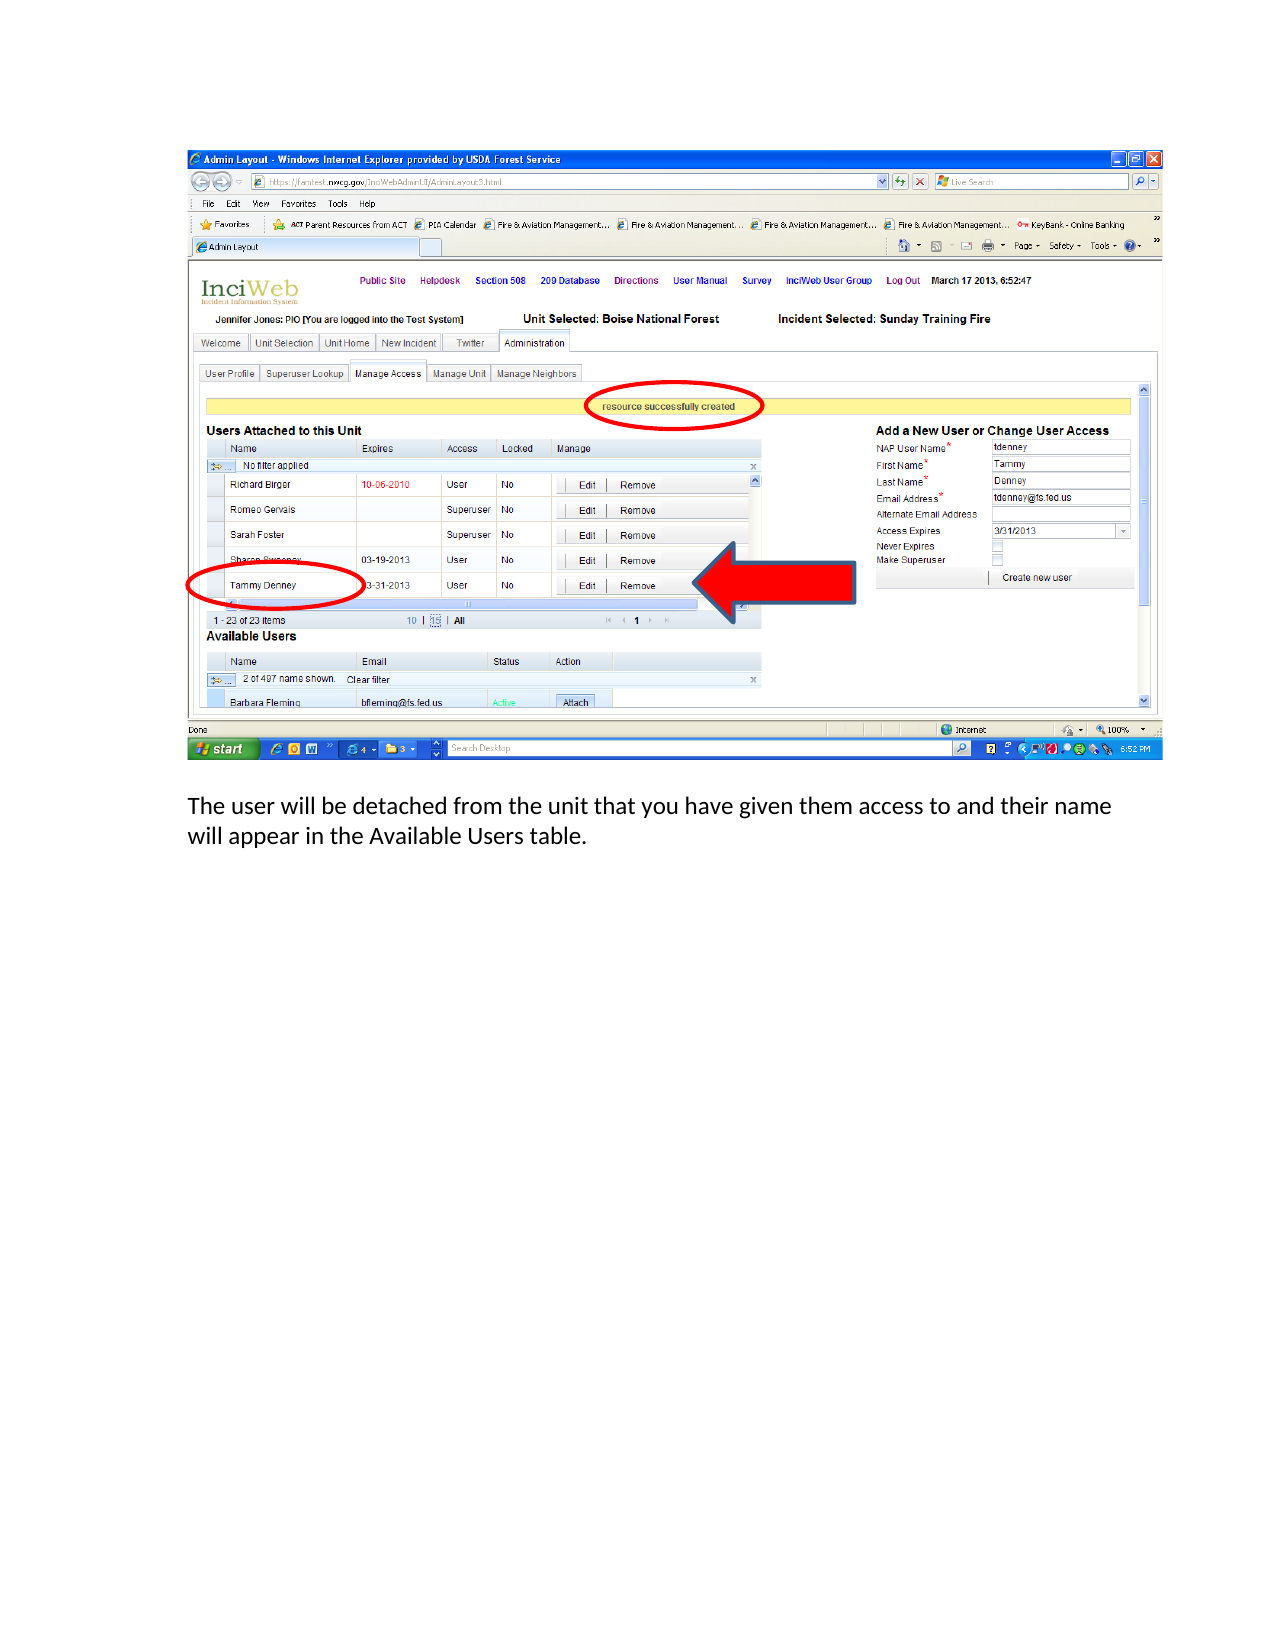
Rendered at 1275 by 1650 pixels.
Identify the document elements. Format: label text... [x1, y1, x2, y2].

list The user will be detached from the unit that you have given them access to and their name will appear in the Available Users table. [187, 790, 1125, 851]
picture [190, 564, 361, 606]
picture [187, 150, 1163, 760]
